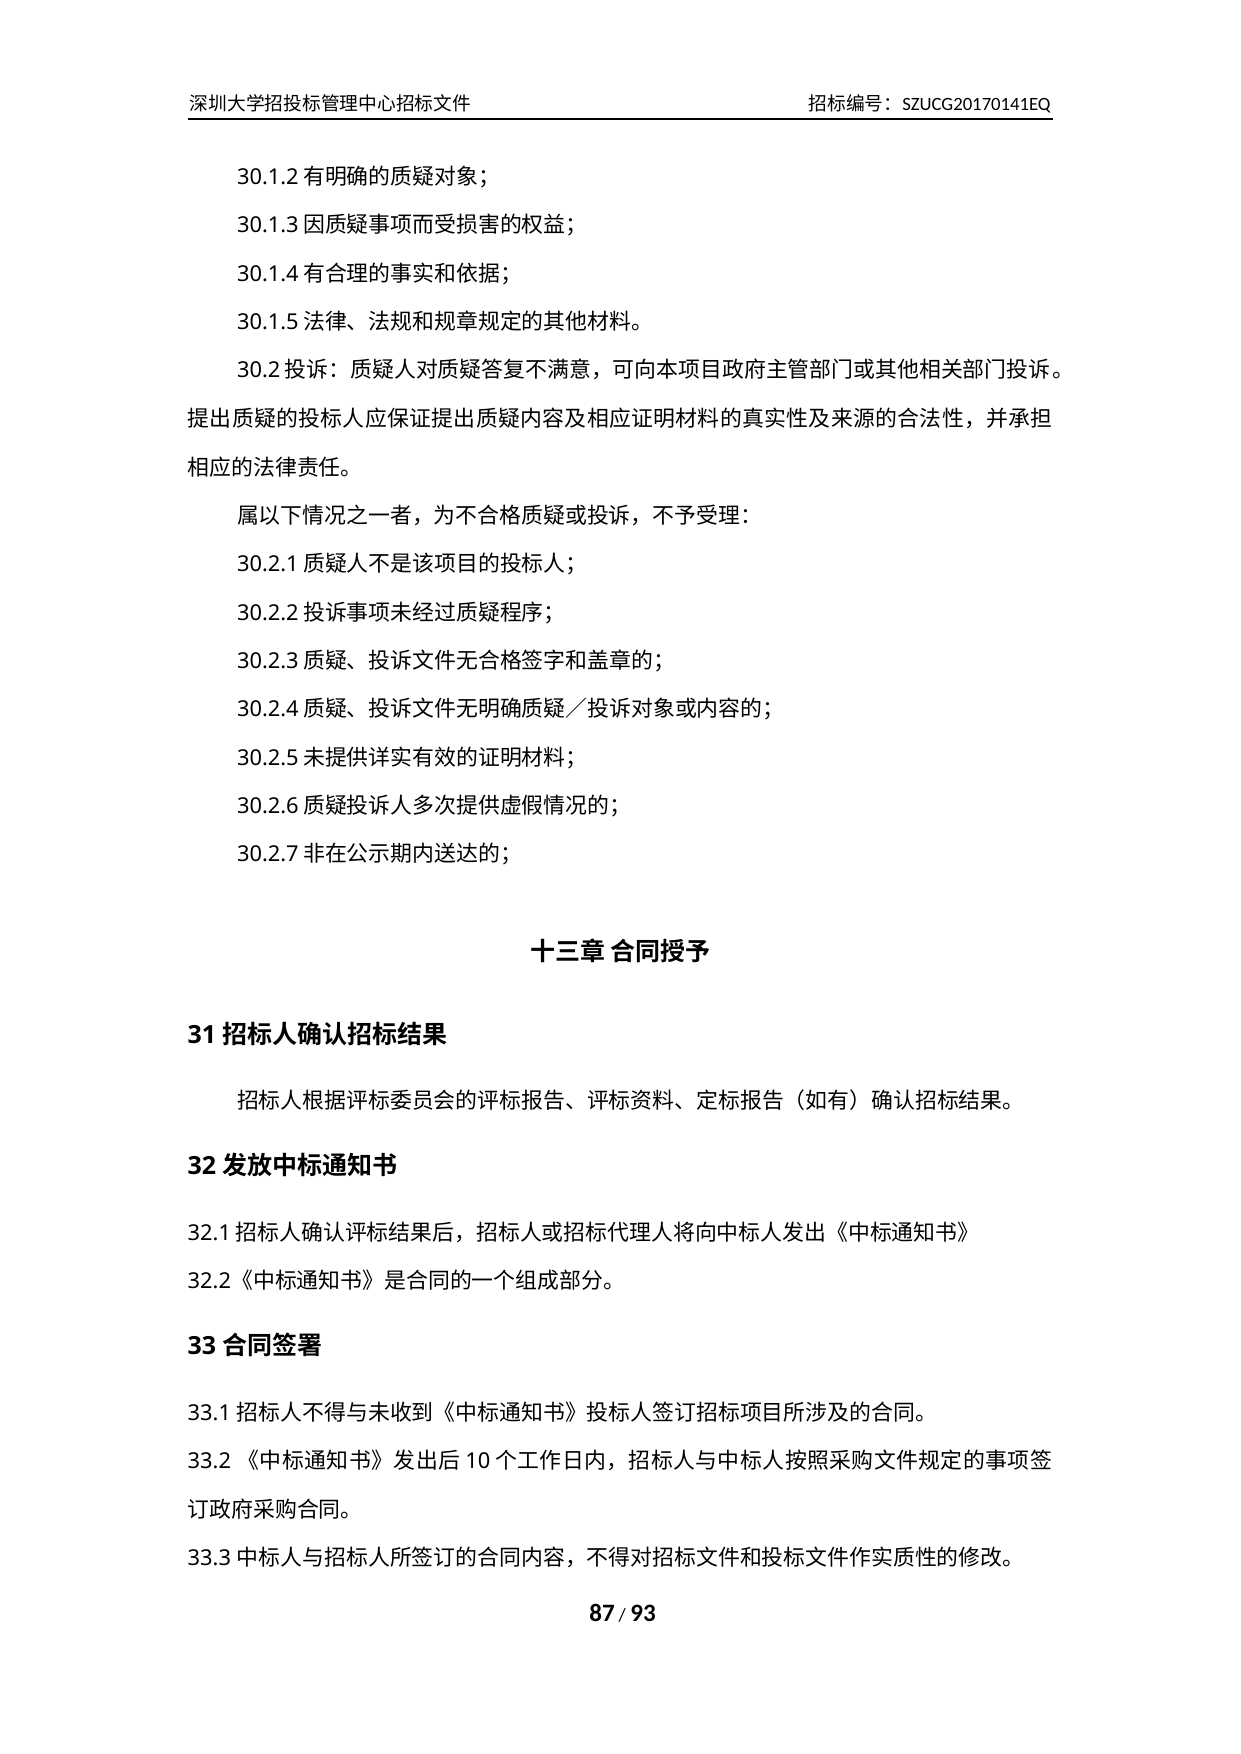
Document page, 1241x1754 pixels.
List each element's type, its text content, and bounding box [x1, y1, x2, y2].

text 十三章 合同授予 [187, 917, 1053, 982]
text 30.1.5法律、法规和规章规定的其他材料。 [187, 303, 1053, 336]
text 属以下情况之一者，为不合格质疑或投诉，不予受理： [187, 498, 1053, 530]
text 33 合同签署 [187, 1311, 1053, 1376]
text 30.2.1质疑人不是该项目的投标人； [187, 546, 1053, 578]
text 30.2.3质疑、投诉文件无合格签字和盖章的； [187, 643, 1053, 675]
text 招标人根据评标委员会的评标报告、评标资料、定标报告（如有）确认招标结果。 [187, 1083, 1053, 1116]
text 33.3 中标人与招标人所签订的合同内容，不得对招标文件和投标文件作实质性的修改。 [187, 1540, 1053, 1572]
text 30.2.7非在公示期内送达的； [187, 836, 1053, 868]
text 33.2 《中标通知书》发出后10个工作日内，招标人与中标人按照采购文件规定的事项签订政府采购合同。 [187, 1443, 1053, 1524]
text 30.2投诉：质疑人对质疑答复不满意，可向本项目政府主管部门或其他相关部门投诉。提出质疑的投标人应保证提出质疑内容及相应证明材料的真实性及来源的合法性，并承担相应的法律责任。 [187, 352, 1053, 482]
text 30.2.2投诉事项未经过质疑程序； [187, 594, 1053, 627]
text 30.1.3因质疑事项而受损害的权益； [187, 207, 1053, 239]
text 30.2.6质疑投诉人多次提供虚假情况的； [187, 788, 1053, 820]
text 33.1 招标人不得与未收到《中标通知书》投标人签订招标项目所涉及的合同。 [187, 1394, 1053, 1427]
text 32.2《中标通知书》是合同的一个组成部分。 [187, 1263, 1053, 1295]
text 31 招标人确认招标结果 [187, 1000, 1053, 1065]
text 32 发放中标通知书 [187, 1131, 1053, 1196]
text 30.2.4质疑、投诉文件无明确质疑／投诉对象或内容的； [187, 691, 1053, 723]
text 30.2.5未提供详实有效的证明材料； [187, 739, 1053, 772]
text 30.1.2有明确的质疑对象； [187, 158, 1053, 191]
text 30.1.4有合理的事实和依据； [187, 255, 1053, 288]
text 32.1招标人确认评标结果后，招标人或招标代理人将向中标人发出《中标通知书》 [187, 1214, 1053, 1247]
